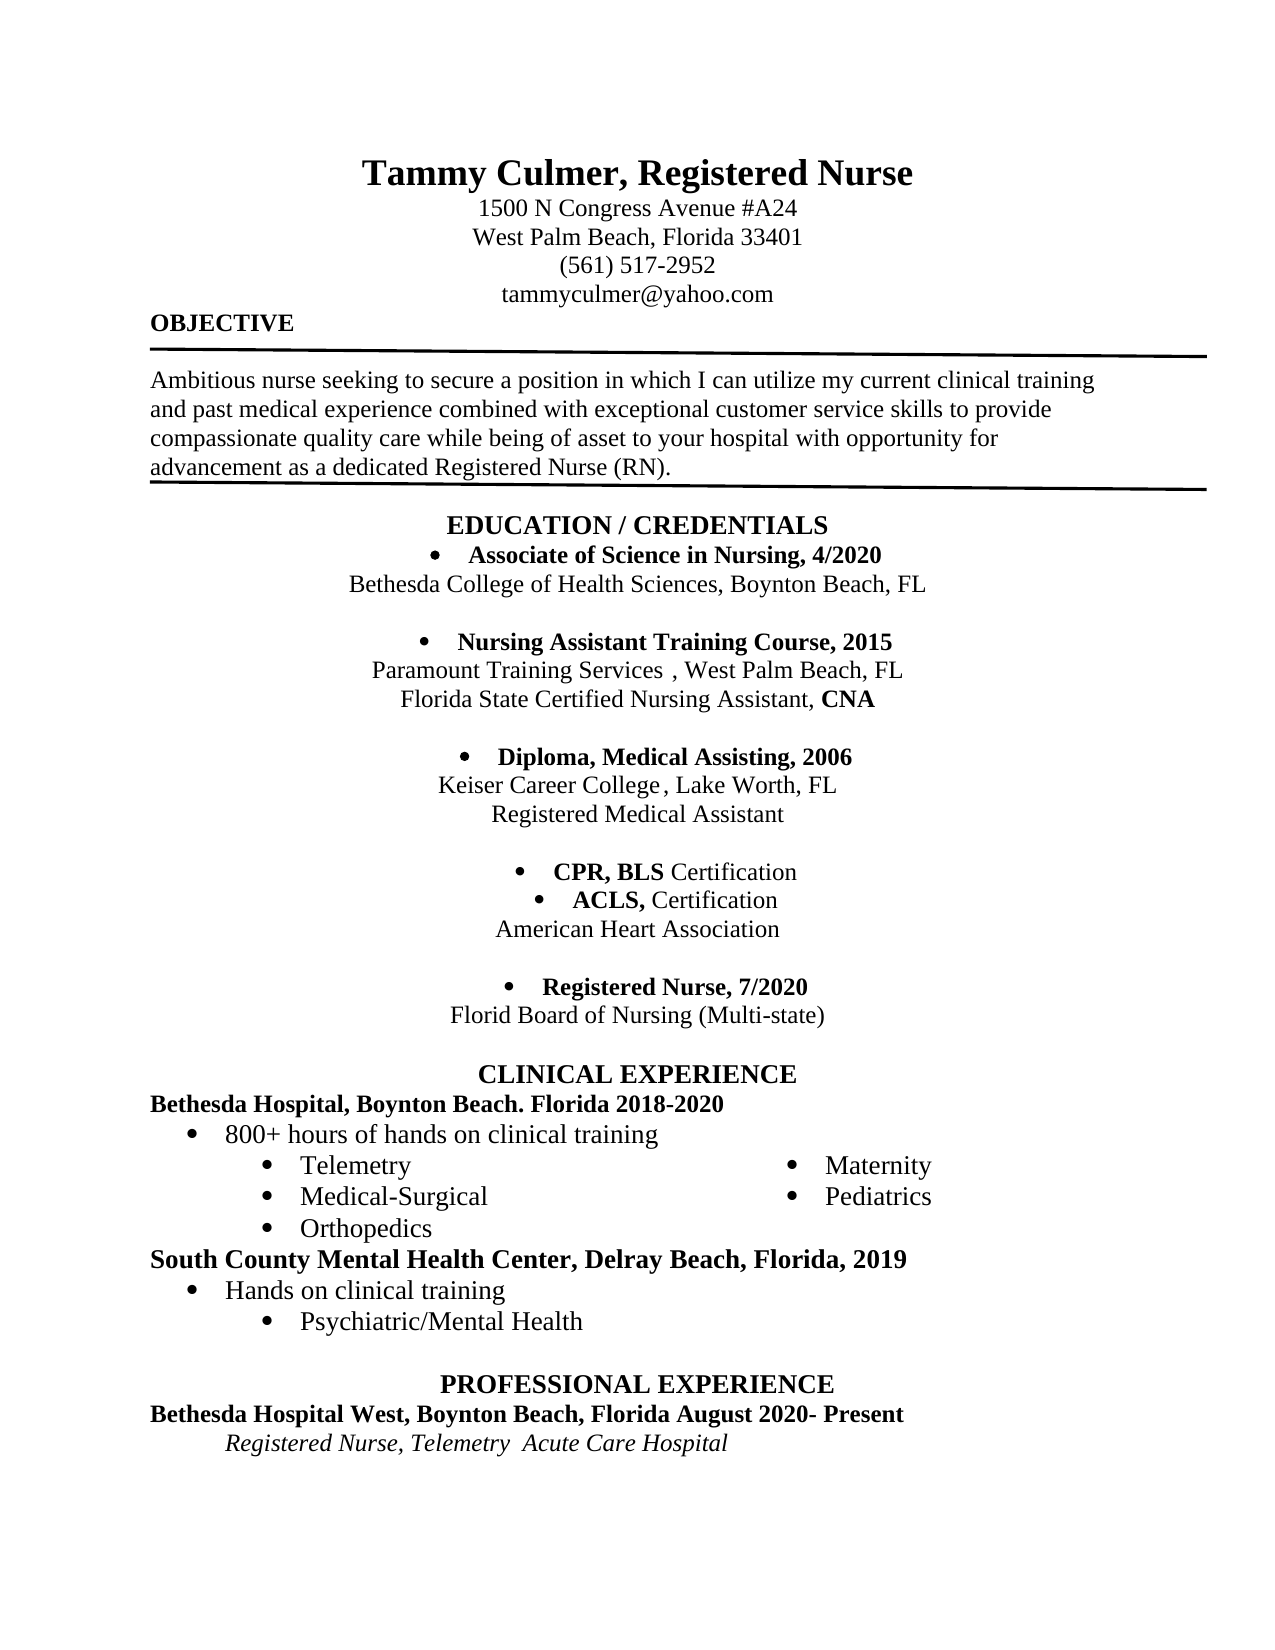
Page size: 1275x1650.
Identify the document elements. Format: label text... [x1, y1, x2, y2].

text Tammy Culmer, Registered Nurse [150, 150, 1125, 193]
list Pediatrics [787, 1180, 1125, 1212]
list Nursing Assistant Training Course, 2015 [187, 627, 1125, 656]
text Bethesda College of Health Sciences, Boynton Beach, FL [150, 569, 1125, 598]
text South County Mental Health Center, Delray Beach, Florida, 2019 [150, 1243, 1125, 1274]
list Psychiatric/Mental Health [262, 1305, 1125, 1337]
list CPR, BLS Certification [187, 857, 1125, 886]
list Maternity [787, 1149, 1125, 1180]
text Bethesda Hospital, Boynton Beach. Florida 2018-2020 [150, 1089, 1125, 1118]
text tammyculmer@yahoo.com [150, 279, 1125, 308]
text Bethesda Hospital West, Boynton Beach, Florida August 2020- Present [150, 1399, 1125, 1428]
text EDUCATION / CREDENTIALS [150, 509, 1125, 541]
text Registered Medical Assistant [150, 799, 1125, 828]
text PROFESSIONAL EXPERIENCE [150, 1368, 1125, 1399]
list Registered Nurse, 7/2020 [187, 972, 1125, 1001]
list Registered Nurse, Telemetry Acute Care Hospital [225, 1428, 1125, 1456]
list 800+ hours of hands on clinical training [187, 1118, 1125, 1149]
list Medical-Surgical [262, 1180, 600, 1212]
text Ambitious nurse seeking to secure a position in which I can utilize my current clinical training and past medical experience combined with exceptional customer service skills to provide compassionate quality care while being of asset to your hospital with opportunity for advancement as a dedicated Registered Nurse (RN). [150, 366, 1125, 481]
text Florid Board of Nursing (Multi-state) [150, 1001, 1125, 1029]
text American Heart Association [150, 914, 1125, 943]
list Diploma, Medical Assisting, 2006 [187, 742, 1125, 771]
text Keiser Career College , Lake Worth, FL [150, 771, 1125, 799]
list Telemetry [262, 1149, 600, 1180]
list ACLS, Certification [187, 886, 1125, 914]
text West Palm Beach, Florida 33401 [150, 222, 1125, 251]
list Orthopedics [262, 1212, 600, 1243]
text CLINICAL EXPERIENCE [150, 1058, 1125, 1089]
text Paramount Training Services , West Palm Beach, FL [150, 656, 1125, 684]
list Associate of Science in Nursing, 4/2020 [187, 541, 1125, 569]
list Hands on clinical training [187, 1274, 1125, 1305]
text Florida State Certified Nursing Assistant, CNA [150, 684, 1125, 713]
text OBJECTIVE [150, 308, 1125, 337]
text 1500 N Congress Avenue #A24 [150, 193, 1125, 222]
text (561) 517-2952 [150, 251, 1125, 279]
